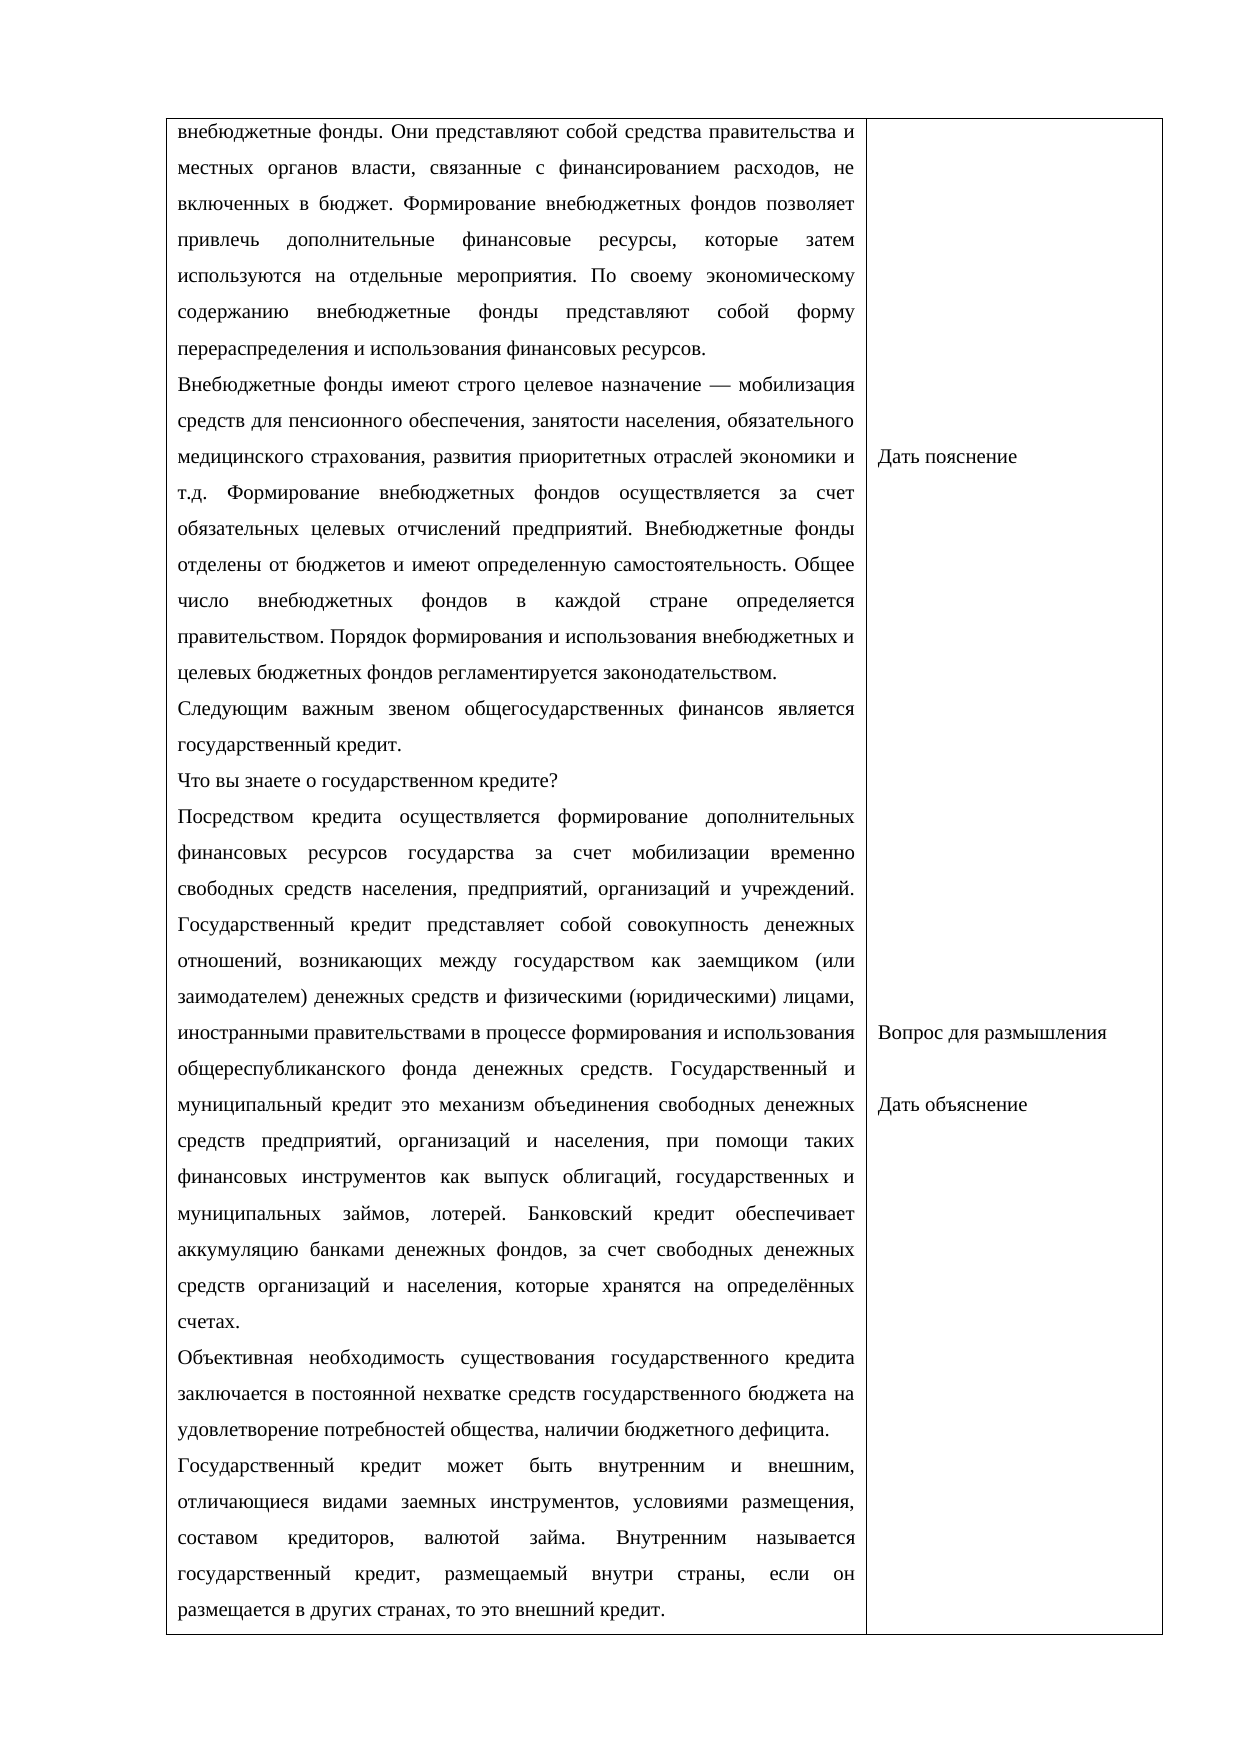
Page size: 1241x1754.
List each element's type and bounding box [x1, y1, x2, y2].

table_cell [167, 119, 866, 1634]
table_cell [867, 119, 1162, 1634]
